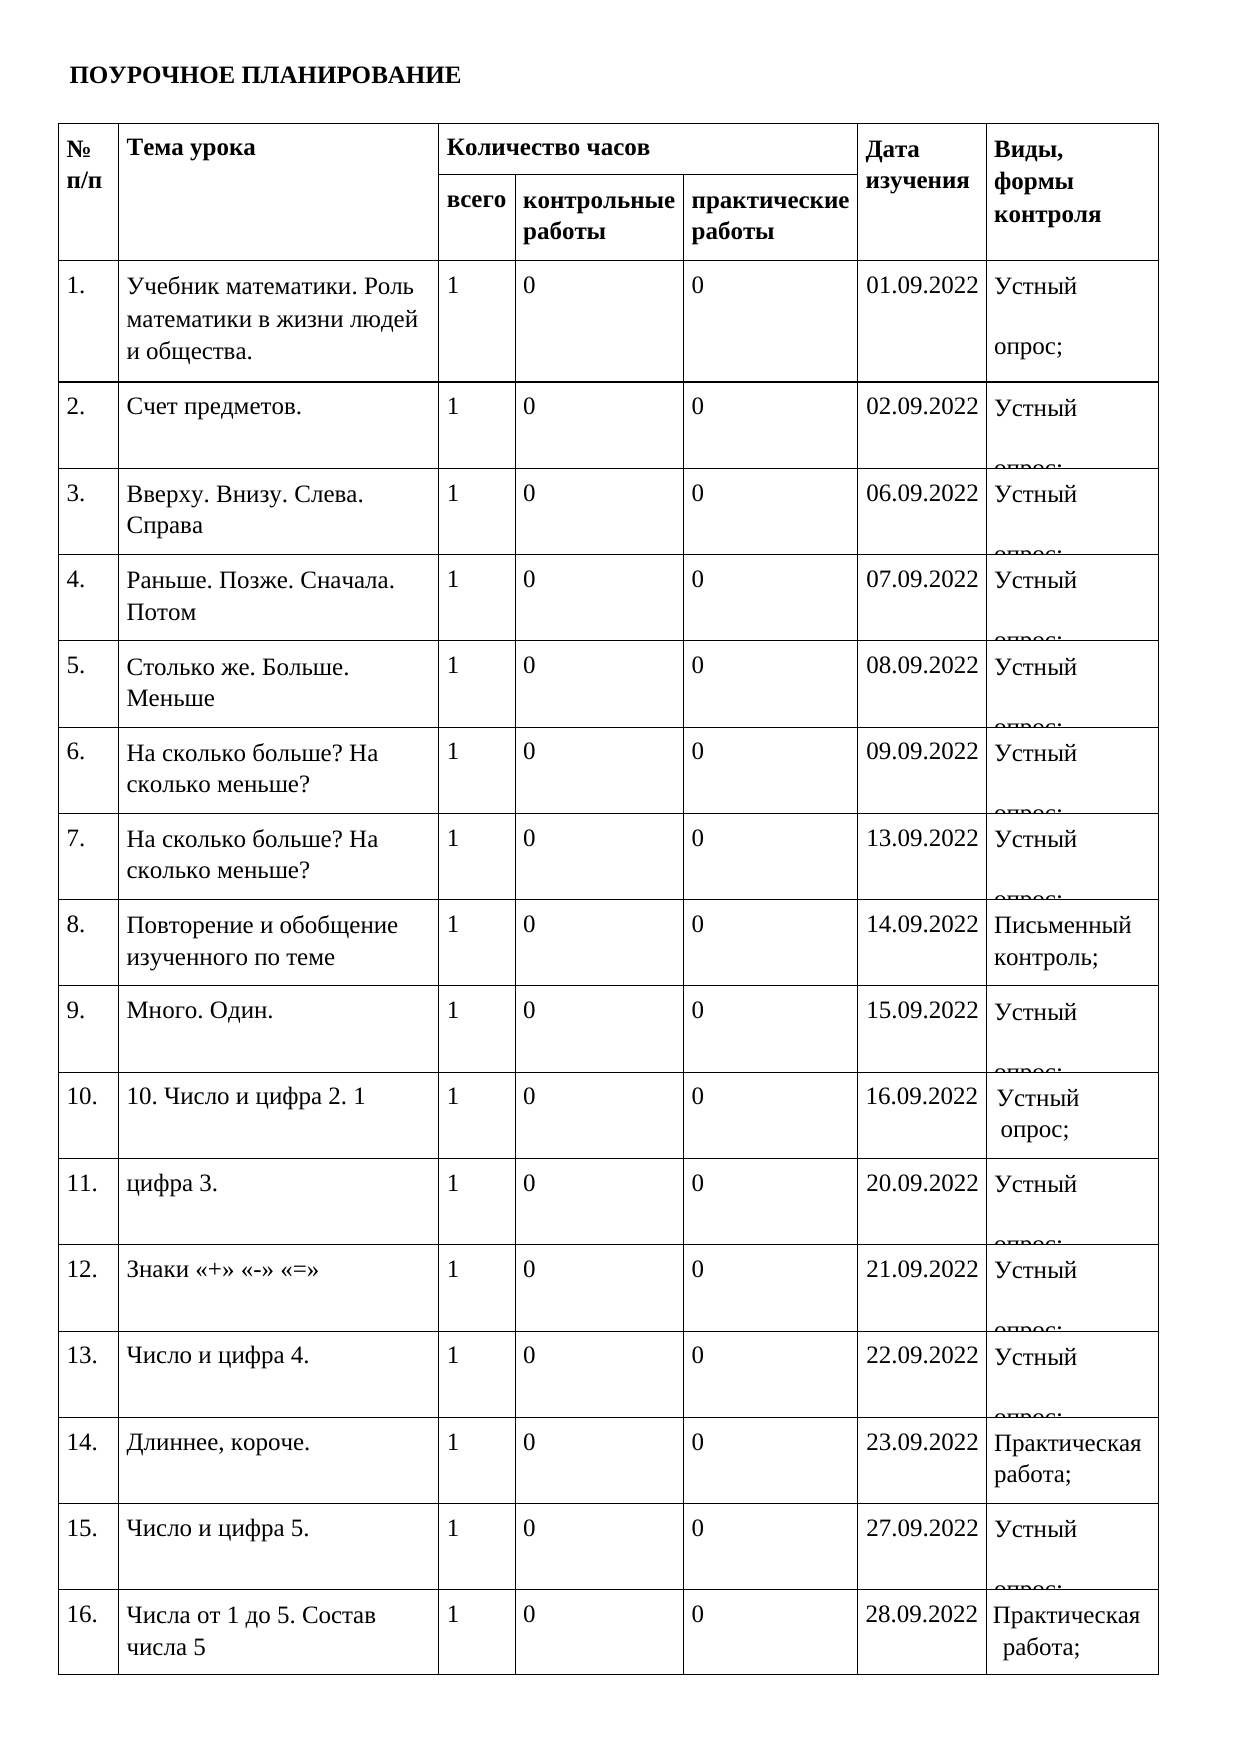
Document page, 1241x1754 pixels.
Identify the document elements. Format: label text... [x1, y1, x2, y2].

table_cell 2. [59, 383, 118, 468]
table_cell 0 [684, 1245, 857, 1331]
table_cell 5. [59, 641, 118, 727]
table_cell Вверху. Внизу. Слева. Справа [119, 469, 438, 554]
table_cell Устный опрос; [987, 728, 1158, 813]
table_cell 0 [516, 1073, 683, 1158]
table_cell 13. [59, 1332, 118, 1417]
table_cell 08.09.2022 [858, 641, 986, 727]
table_cell 1 [439, 1590, 515, 1673]
table_cell 1 [439, 1332, 515, 1417]
table_cell 15.09.2022 [858, 986, 986, 1072]
table_cell 12. [59, 1245, 118, 1331]
table_cell Повторение и обобщение изученного по теме [119, 900, 438, 985]
table_cell 1 [439, 1418, 515, 1503]
text ПОУРОЧНОЕ ПЛАНИРОВАНИЕ [69, 62, 1172, 89]
table_cell 0 [516, 1245, 683, 1331]
table_cell 0 [684, 814, 857, 899]
table_cell 02.09.2022 [858, 383, 986, 468]
table_header Виды, формы контроля [987, 124, 1158, 260]
table_cell 0 [684, 900, 857, 985]
table_cell Раньше. Позже. Сначала. Потом [119, 555, 438, 640]
table_cell 8. [59, 900, 118, 985]
table_cell Устный опрос; [987, 641, 1158, 727]
table_cell 0 [516, 555, 683, 640]
table_cell 9. [59, 986, 118, 1072]
table_cell 1 [439, 383, 515, 468]
table_cell 21.09.2022 [858, 1245, 986, 1331]
table_cell 0 [516, 469, 683, 554]
table_cell 4. [59, 555, 118, 640]
table_cell 1 [439, 555, 515, 640]
table_cell 22.09.2022 [858, 1332, 986, 1417]
table_cell Число и цифра 5. [119, 1504, 438, 1589]
table_cell 0 [516, 261, 683, 381]
table_cell контрольные работы [516, 175, 683, 260]
table_cell Устный опрос; [987, 383, 1158, 468]
table_cell Практическая работа; [987, 1590, 1158, 1673]
table_cell 0 [516, 641, 683, 727]
table_cell 0 [516, 1159, 683, 1244]
table_cell 14.09.2022 [858, 900, 986, 985]
table_cell 0 [516, 1332, 683, 1417]
table_cell 06.09.2022 [858, 469, 986, 554]
table_cell 0 [516, 986, 683, 1072]
table_cell 1 [439, 900, 515, 985]
table_cell Устный опрос; [987, 555, 1158, 640]
table_cell 6. [59, 728, 118, 813]
table_cell На сколько больше? На сколько меньше? [119, 814, 438, 899]
table_cell 1 [439, 261, 515, 381]
table_cell 07.09.2022 [858, 555, 986, 640]
table_cell 0 [684, 641, 857, 727]
table_cell 0 [684, 1073, 857, 1158]
table_cell 23.09.2022 [858, 1418, 986, 1503]
table_cell всего [439, 175, 515, 260]
table_cell Устный опрос; [987, 1245, 1158, 1331]
table_cell Число и цифра 4. [119, 1332, 438, 1417]
table_cell Знаки «+» «-» «=» [119, 1245, 438, 1331]
table_cell цифра 3. [119, 1159, 438, 1244]
table_cell 0 [684, 728, 857, 813]
table_cell 1 [439, 986, 515, 1072]
table_cell 0 [684, 1159, 857, 1244]
table_cell 0 [516, 1504, 683, 1589]
table_cell 10. Число и цифра 2. 1 [119, 1073, 438, 1158]
table_cell 09.09.2022 [858, 728, 986, 813]
table_header Количество часов [439, 124, 857, 174]
table_cell 1 [439, 469, 515, 554]
table_cell Устный опрос; [987, 1073, 1158, 1158]
table_cell 16. [59, 1590, 118, 1673]
table_cell 1 [439, 641, 515, 727]
table_cell Устный опрос; [987, 1504, 1158, 1589]
table_cell 1 [439, 814, 515, 899]
table_cell 0 [684, 986, 857, 1072]
table_cell 0 [516, 1590, 683, 1673]
table_cell Устный опрос; [987, 1159, 1158, 1244]
table_cell Числа от 1 до 5. Состав числа 5 [119, 1590, 438, 1673]
table_cell 20.09.2022 [858, 1159, 986, 1244]
table_cell 0 [684, 261, 857, 381]
table_cell Учебник математики. Роль математики в жизни людей и общества. [119, 261, 438, 381]
table_cell Устный опрос; [987, 469, 1158, 554]
table_cell 27.09.2022 [858, 1504, 986, 1589]
table_cell 10. [59, 1073, 118, 1158]
table_cell 0 [516, 383, 683, 468]
table_cell 0 [516, 1418, 683, 1503]
table_cell Много. Один. [119, 986, 438, 1072]
table_cell 11. [59, 1159, 118, 1244]
table_cell Счет предметов. [119, 383, 438, 468]
table_cell 15. [59, 1504, 118, 1589]
table_cell Устный опрос; [987, 261, 1158, 381]
table_cell 1 [439, 1245, 515, 1331]
table_cell Практическая работа; [987, 1418, 1158, 1503]
table_cell Письменный контроль; [987, 900, 1158, 985]
table_cell 1 [439, 1073, 515, 1158]
table_header № п/п [59, 124, 118, 260]
table_cell Устный опрос; [987, 986, 1158, 1072]
table_cell 0 [684, 1332, 857, 1417]
table_cell 0 [684, 469, 857, 554]
table_cell 0 [516, 814, 683, 899]
table_cell Длиннее, короче. [119, 1418, 438, 1503]
table_cell 28.09.2022 [858, 1590, 986, 1673]
table_cell 14. [59, 1418, 118, 1503]
table_cell 01.09.2022 [858, 261, 986, 381]
table_cell 0 [684, 1590, 857, 1673]
table_cell 0 [684, 555, 857, 640]
table_cell 0 [516, 728, 683, 813]
table_cell Устный опрос; [987, 1332, 1158, 1417]
table_cell 16.09.2022 [858, 1073, 986, 1158]
table_cell Устный опрос; [987, 814, 1158, 899]
table_cell 1 [439, 1504, 515, 1589]
table_header Дата изучения [858, 124, 986, 260]
table_cell На сколько больше? На сколько меньше? [119, 728, 438, 813]
table_cell 0 [684, 383, 857, 468]
table_cell 7. [59, 814, 118, 899]
table_cell 1. [59, 261, 118, 381]
table_cell 13.09.2022 [858, 814, 986, 899]
table_cell 1 [439, 728, 515, 813]
table_cell Столько же. Больше. Меньше [119, 641, 438, 727]
table_header Тема урока [119, 124, 438, 260]
table_cell 1 [439, 1159, 515, 1244]
table_cell 0 [684, 1418, 857, 1503]
table_cell 0 [684, 1504, 857, 1589]
table_cell 0 [516, 900, 683, 985]
table_cell практические работы [684, 175, 857, 260]
table_cell 3. [59, 469, 118, 554]
